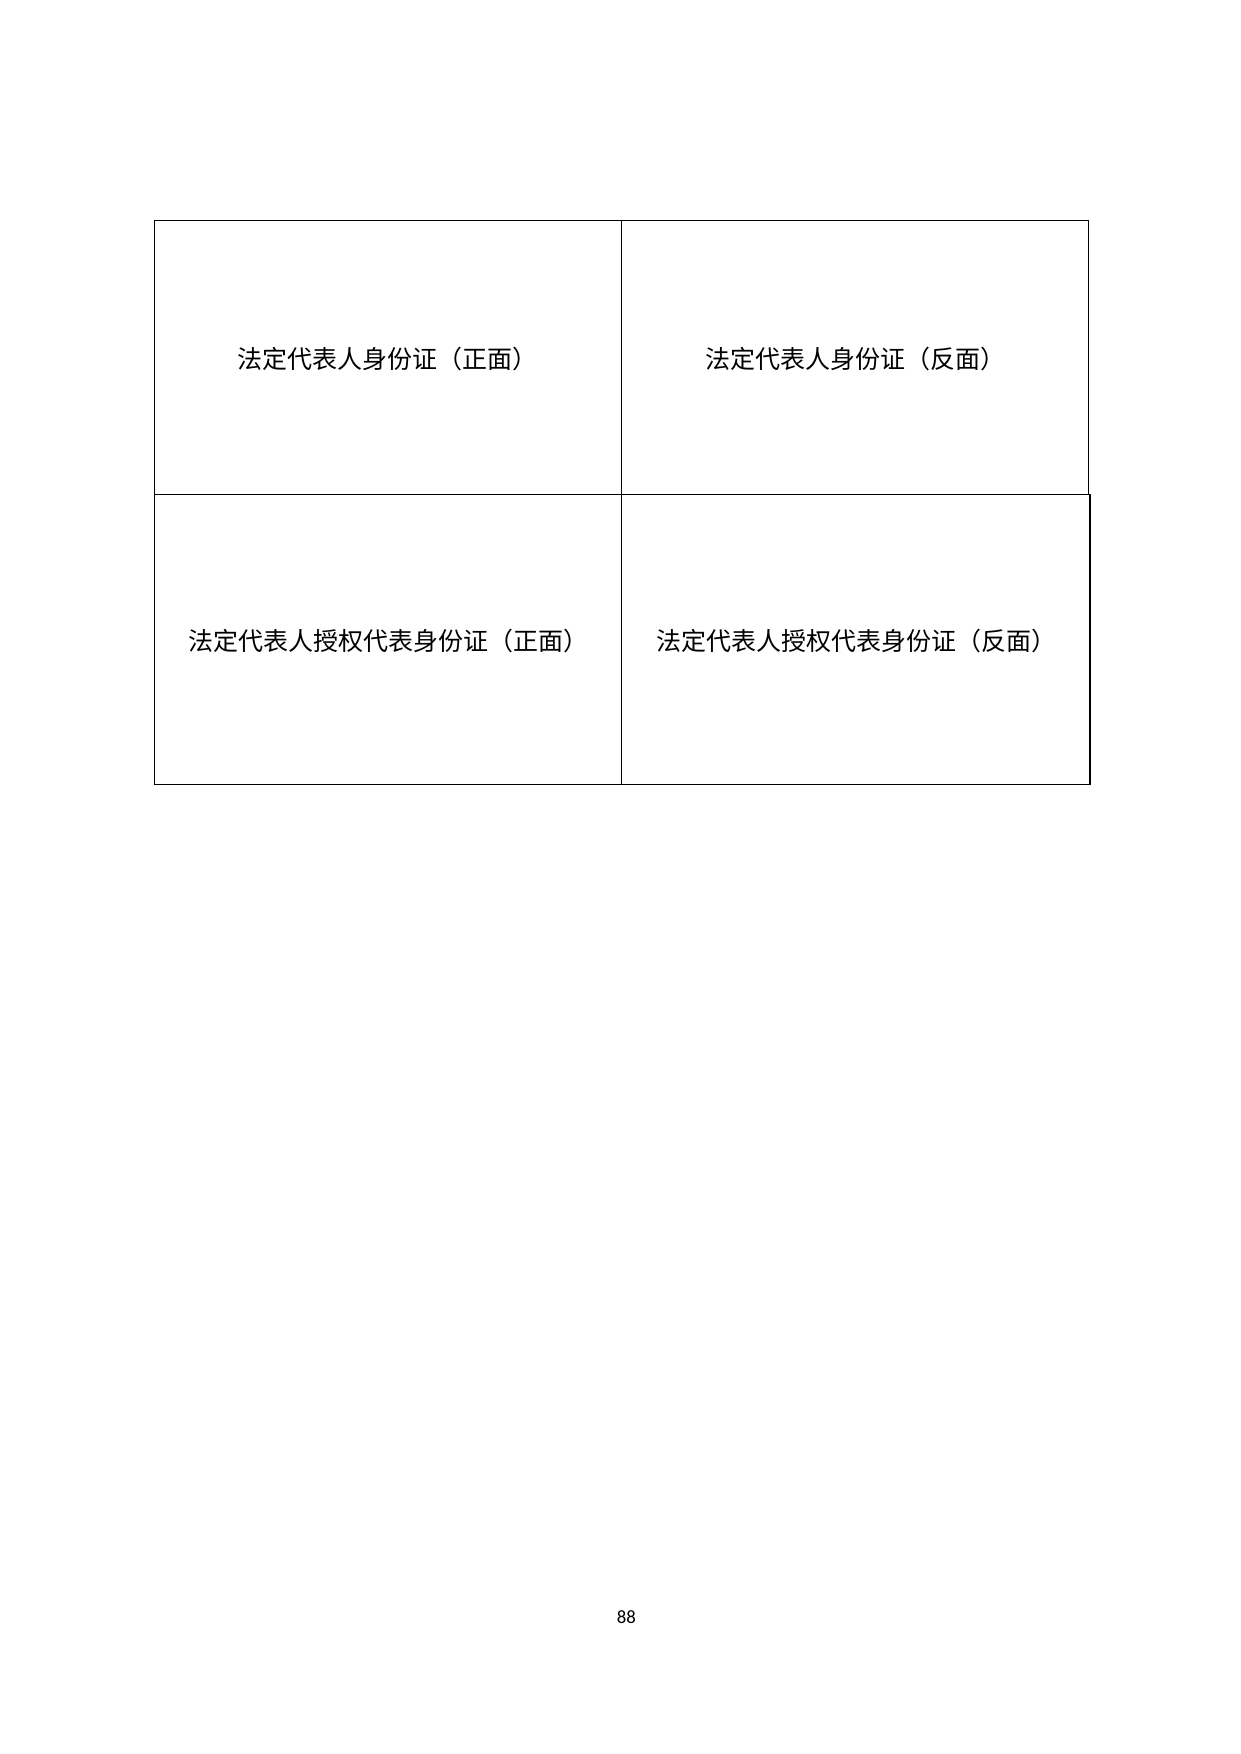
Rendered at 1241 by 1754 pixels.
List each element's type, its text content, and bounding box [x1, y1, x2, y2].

table_header 法定代表人身份证（正面） [155, 221, 621, 494]
table_header 法定代表人身份证（反面） [622, 221, 1088, 494]
table_cell 法定代表人授权代表身份证（反面） [622, 495, 1089, 784]
table_cell 法定代表人授权代表身份证（正面） [155, 495, 621, 784]
